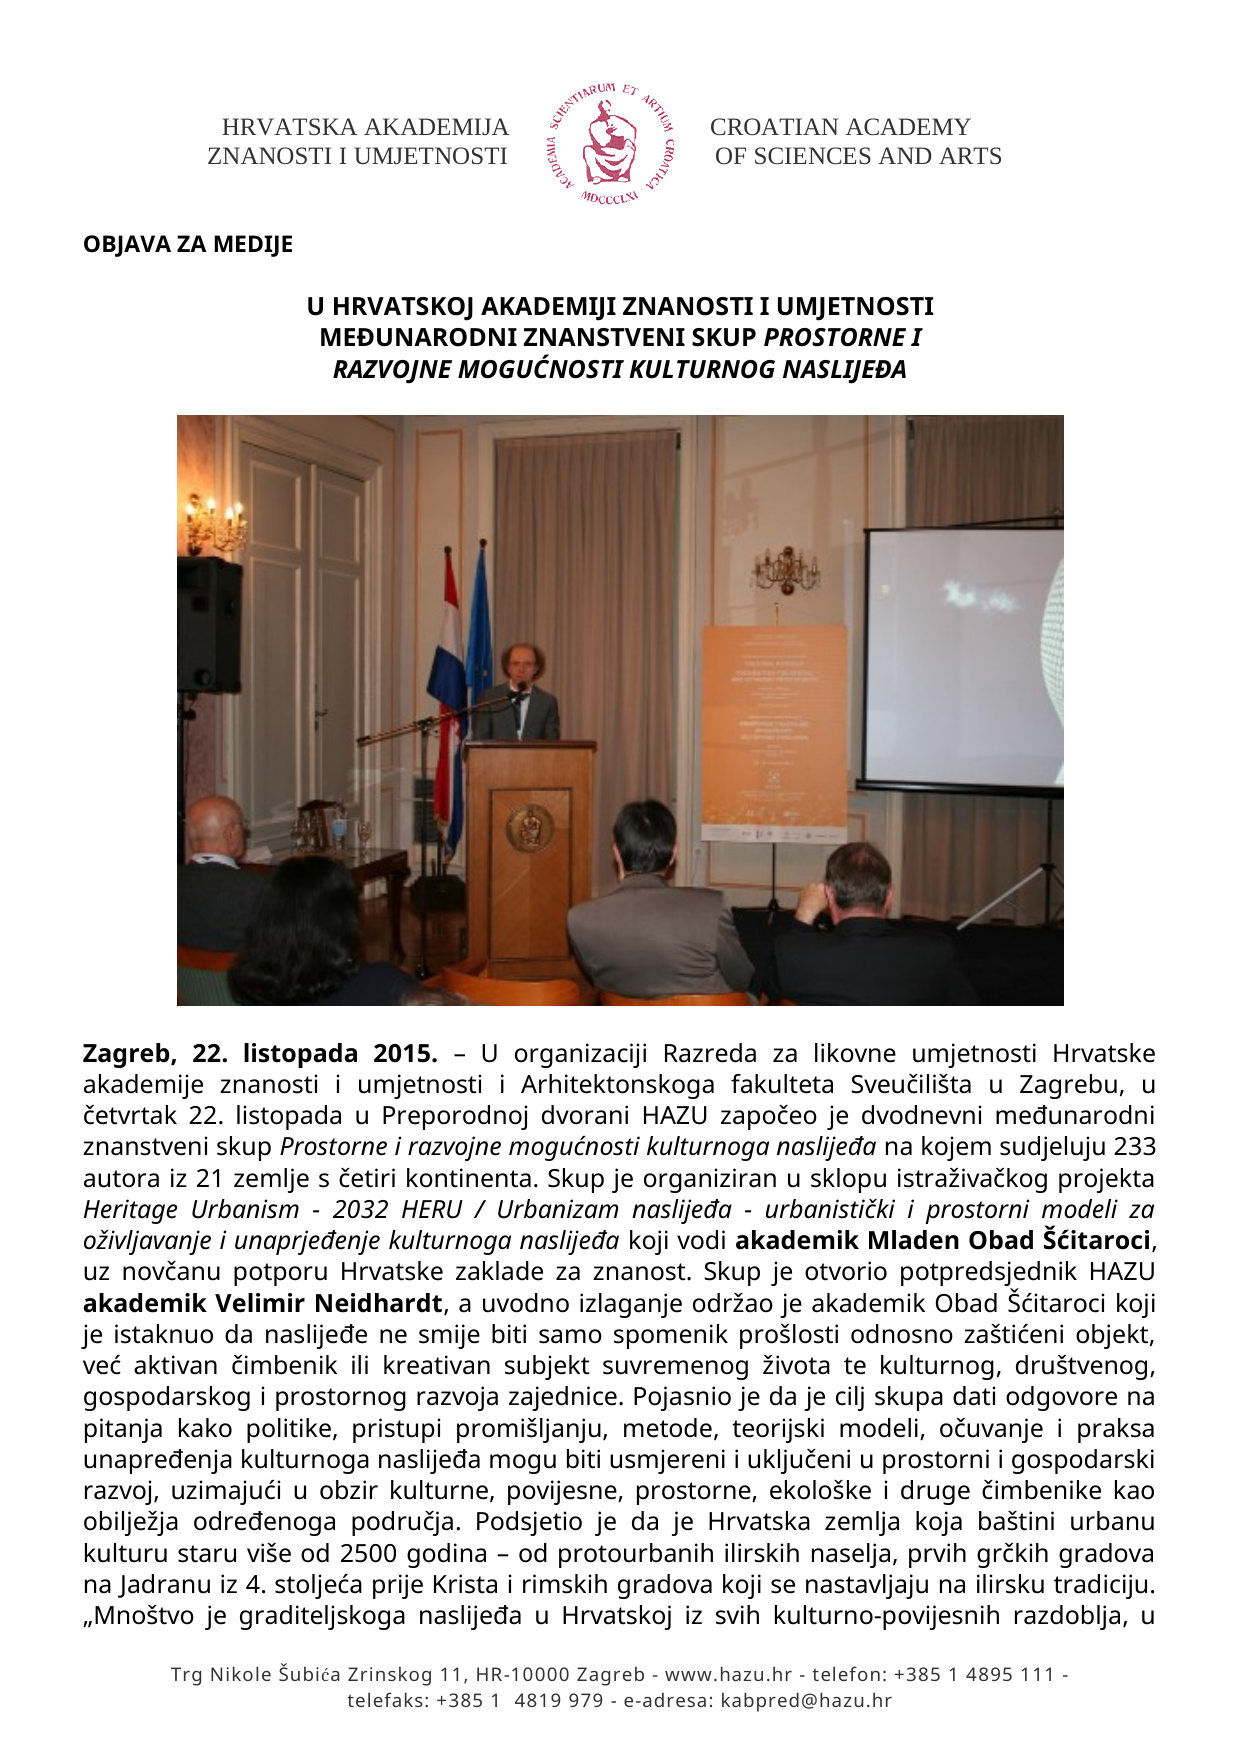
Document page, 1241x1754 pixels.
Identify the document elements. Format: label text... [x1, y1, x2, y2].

text OBJAVA ZA MEDIJE [83, 228, 1157, 259]
picture [539, 69, 682, 220]
text RAZVOJNE MOGUĆNOSTI KULTURNOG NASLIJEĐA [83, 353, 1157, 384]
text MEĐUNARODNI ZNANSTVENI SKUP PROSTORNE I [83, 322, 1157, 353]
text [83, 1037, 1157, 1631]
picture [177, 415, 1064, 1006]
text U HRVATSKOJ AKADEMIJI ZNANOSTI I UMJETNOSTI [83, 291, 1157, 322]
